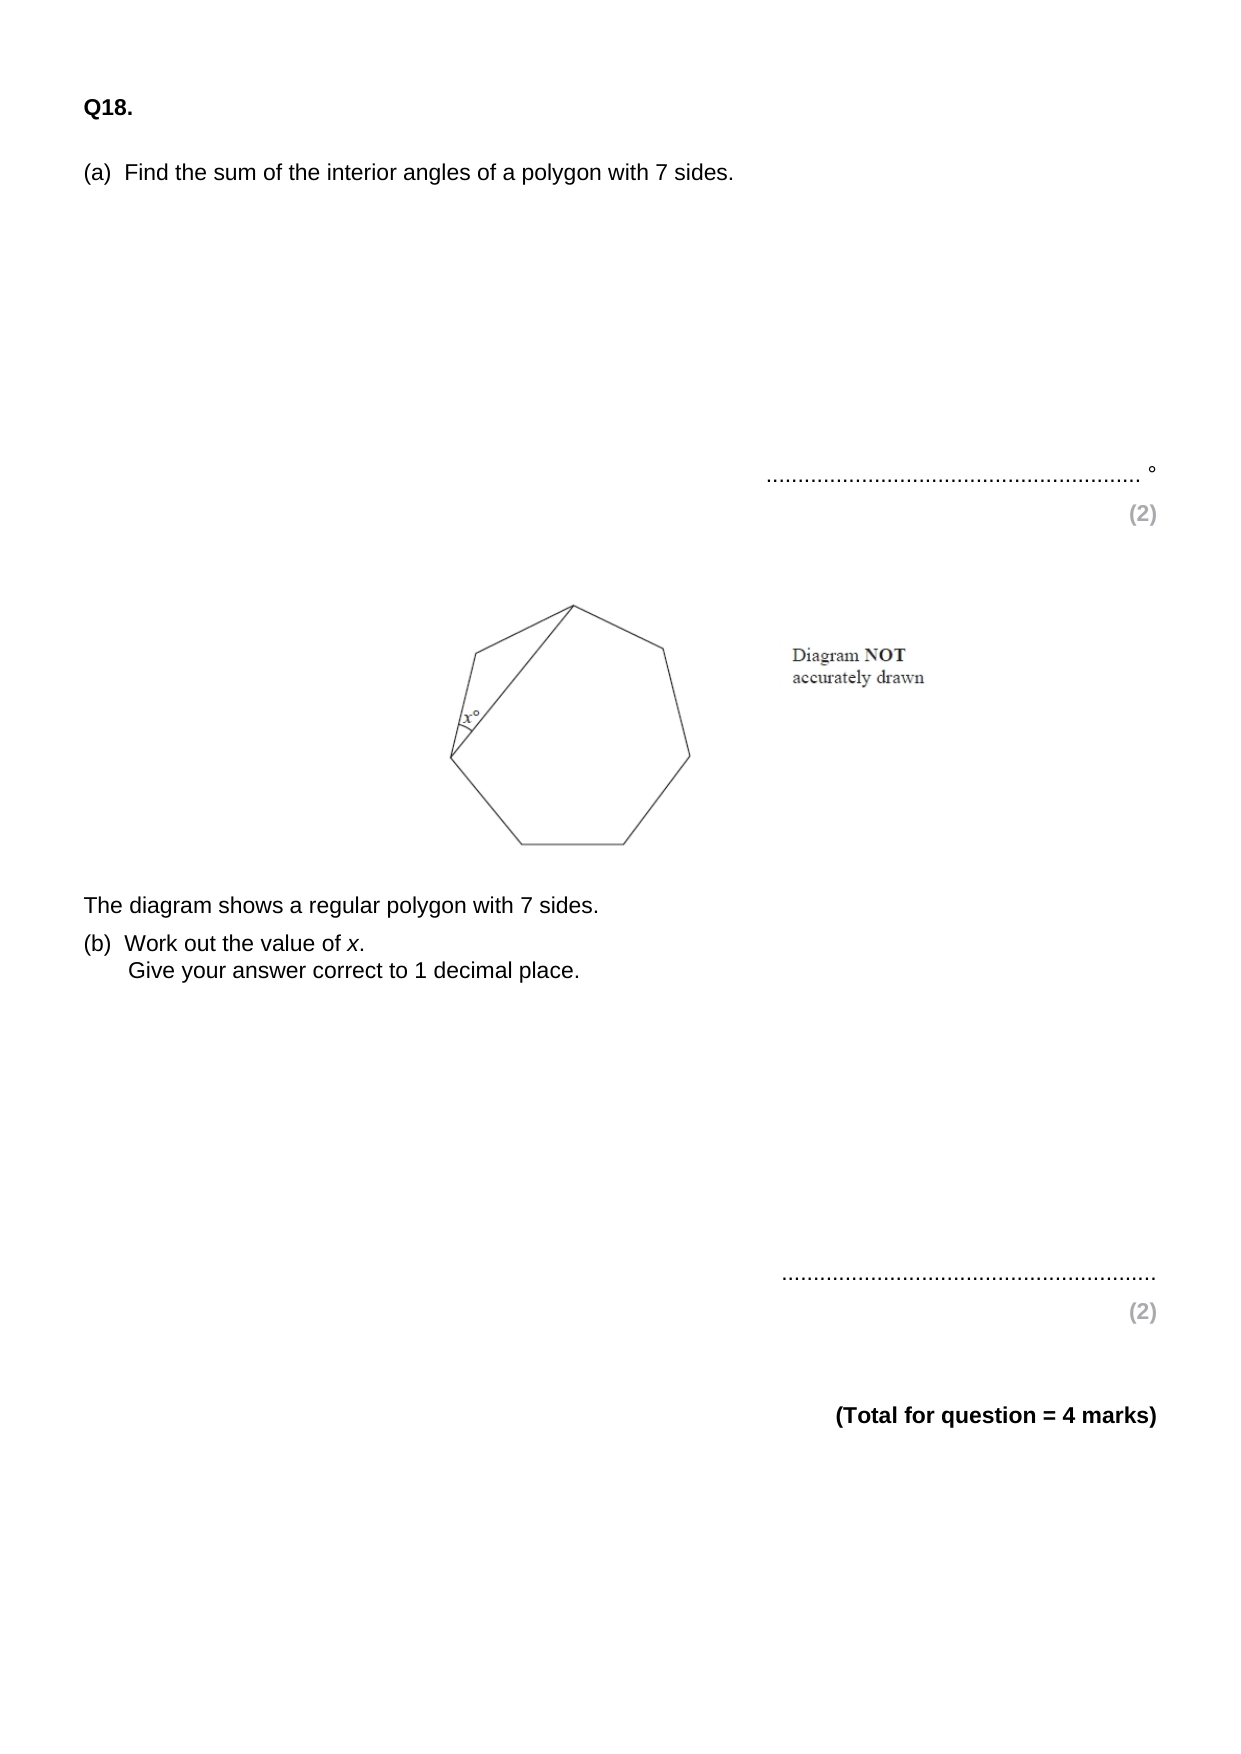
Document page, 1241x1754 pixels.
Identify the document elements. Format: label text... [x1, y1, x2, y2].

text (a) Find the sum of the interior angles of a polygon with 7 sides. [83, 159, 1157, 185]
text (Total for question = 4 marks) [83, 1402, 1157, 1428]
text The diagram shows a regular polygon with 7 sides. [83, 865, 1157, 918]
text Q18. [83, 94, 1157, 146]
text (b) Work out the value of x. Give your answer correct to 1 decimal place. [83, 930, 1157, 983]
text (2) [83, 1298, 1157, 1324]
picture [311, 591, 929, 853]
text ........................................................... [83, 996, 1157, 1286]
text (2) [83, 500, 1157, 527]
text ........................................................... ° [83, 198, 1157, 488]
